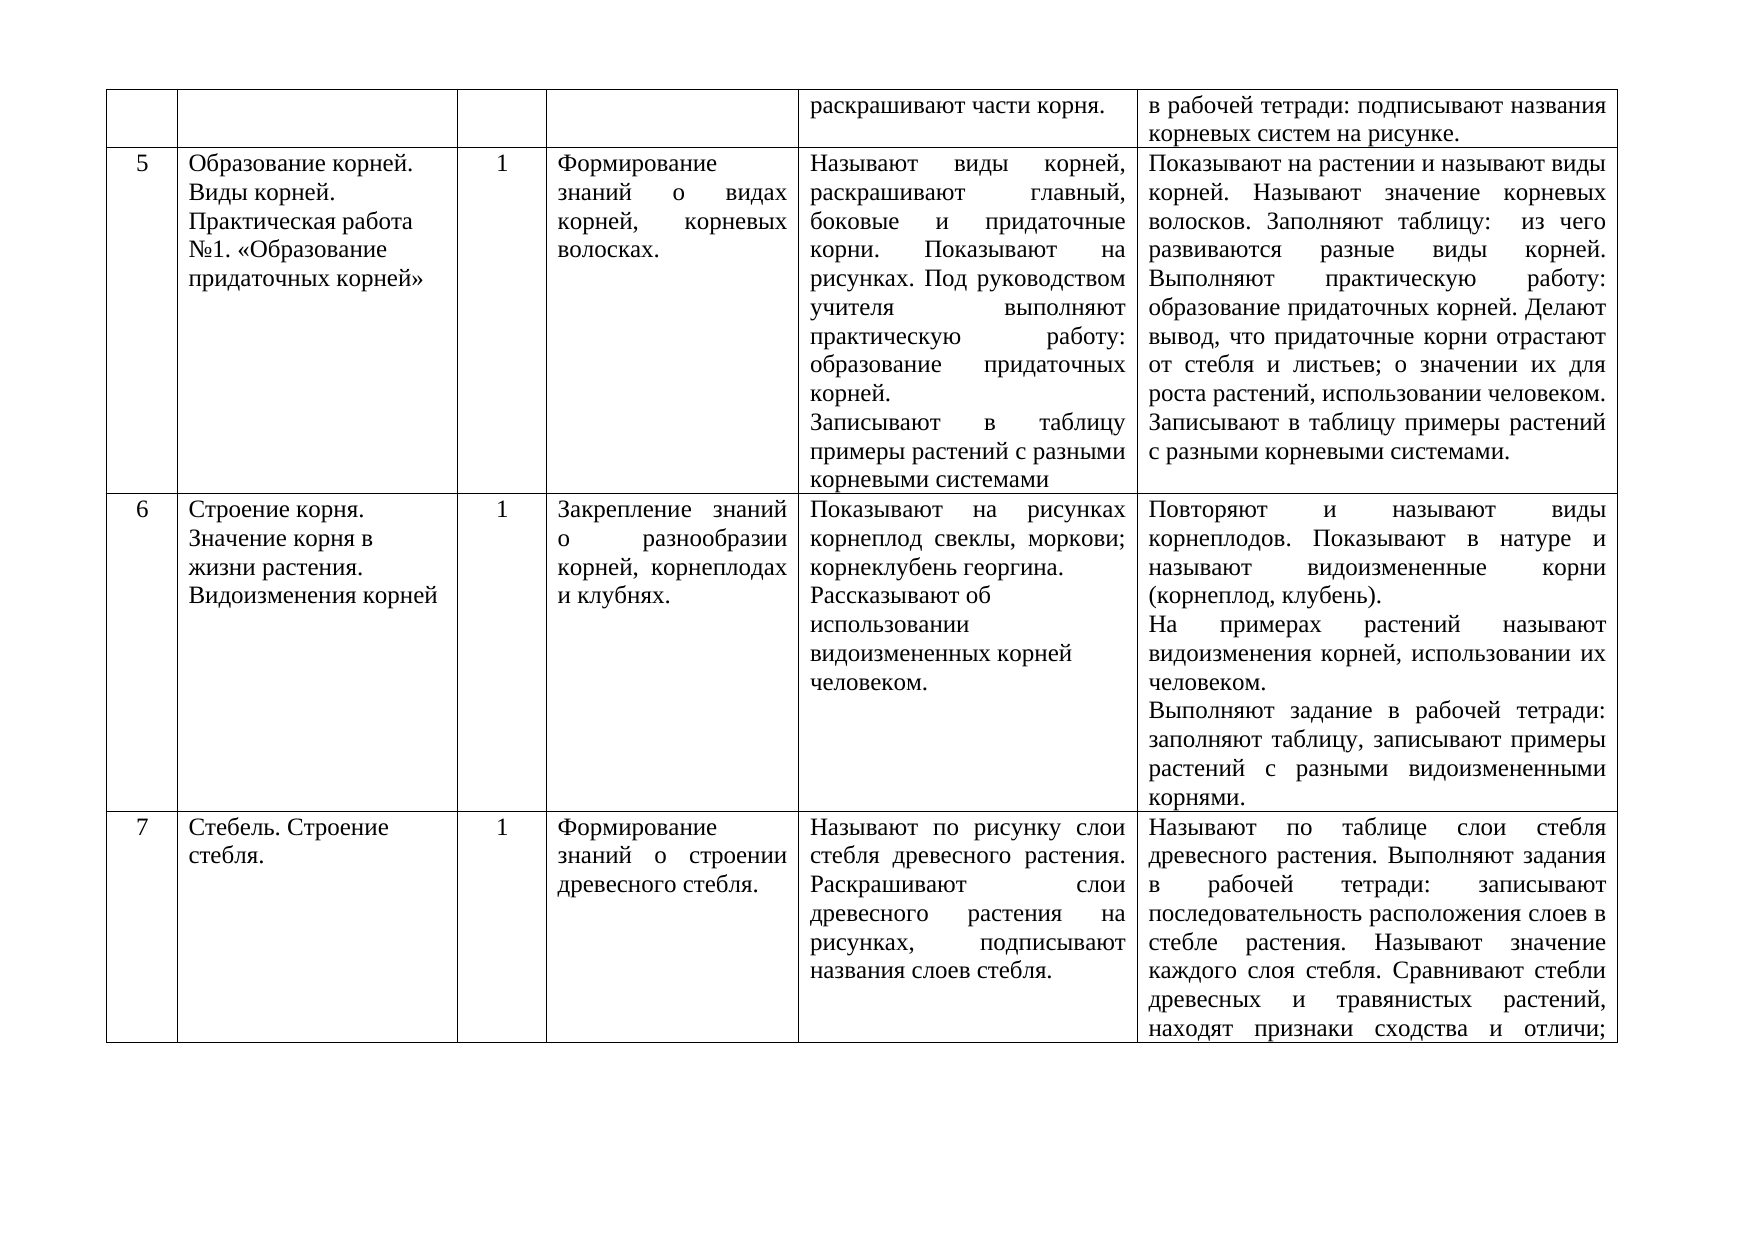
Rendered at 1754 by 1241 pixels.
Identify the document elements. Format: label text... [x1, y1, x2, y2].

table_cell Показывают на рисунках корнеплод свеклы, моркови; корнеклубень георгина. Рассказывают об использовании видоизмененных корней человеком. [799, 494, 1137, 811]
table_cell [178, 90, 457, 147]
table_cell Образование корней. Виды корней. Практическая работа №1. «Образование придаточных корней» [178, 148, 457, 493]
table_cell Закрепление знаний о разнообразии корней, корнеплодах и клубнях. [547, 494, 798, 811]
table_cell 1 [458, 90, 546, 147]
table_cell 1 [458, 812, 546, 1042]
table_cell Называют виды корней, раскрашивают главный, боковые и придаточные корни. Показывают на рисунках. Под руководством учителя выполняют практическую работу: образование придаточных корней. Записывают в таблицу примеры растений с разными корневыми системами [799, 148, 1137, 493]
table_cell 1 [458, 148, 546, 493]
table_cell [178, 812, 457, 1042]
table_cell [1138, 90, 1617, 147]
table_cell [1138, 812, 1617, 1042]
table_cell 6 [107, 494, 177, 811]
table_cell 5 [107, 148, 177, 493]
table_cell Повторяют и называют виды корнеплодов. Показывают в натуре и называют видоизмененные корни (корнеплод, клубень). На примерах растений называют видоизменения корней, использовании их человеком. Выполняют задание в рабочей тетради: заполняют таблицу, записывают примеры растений с разными видоизмененными корнями. [1138, 494, 1617, 811]
table_cell 4 [107, 90, 177, 147]
table_cell Показывают на растении и называют виды корней. Называют значение корневых волосков. Заполняют таблицу: из чего развиваются разные виды корней. Выполняют практическую работу: образование придаточных корней. Делают вывод, что придаточные корни отрастают от стебля и листьев; о значении их для роста растений, использовании человеком. Записывают в таблицу примеры растений с разными корневыми системами. [1138, 148, 1617, 493]
table_cell 7 [107, 812, 177, 1042]
table_cell Строение корня. Значение корня в жизни растения. Видоизменения корней [178, 494, 457, 811]
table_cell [799, 812, 1137, 1042]
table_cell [547, 90, 798, 147]
table_cell Формирование знаний о видах корней, корневых волосках. [547, 148, 798, 493]
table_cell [547, 812, 798, 1042]
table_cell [799, 90, 1137, 147]
table_cell 1 [458, 494, 546, 811]
